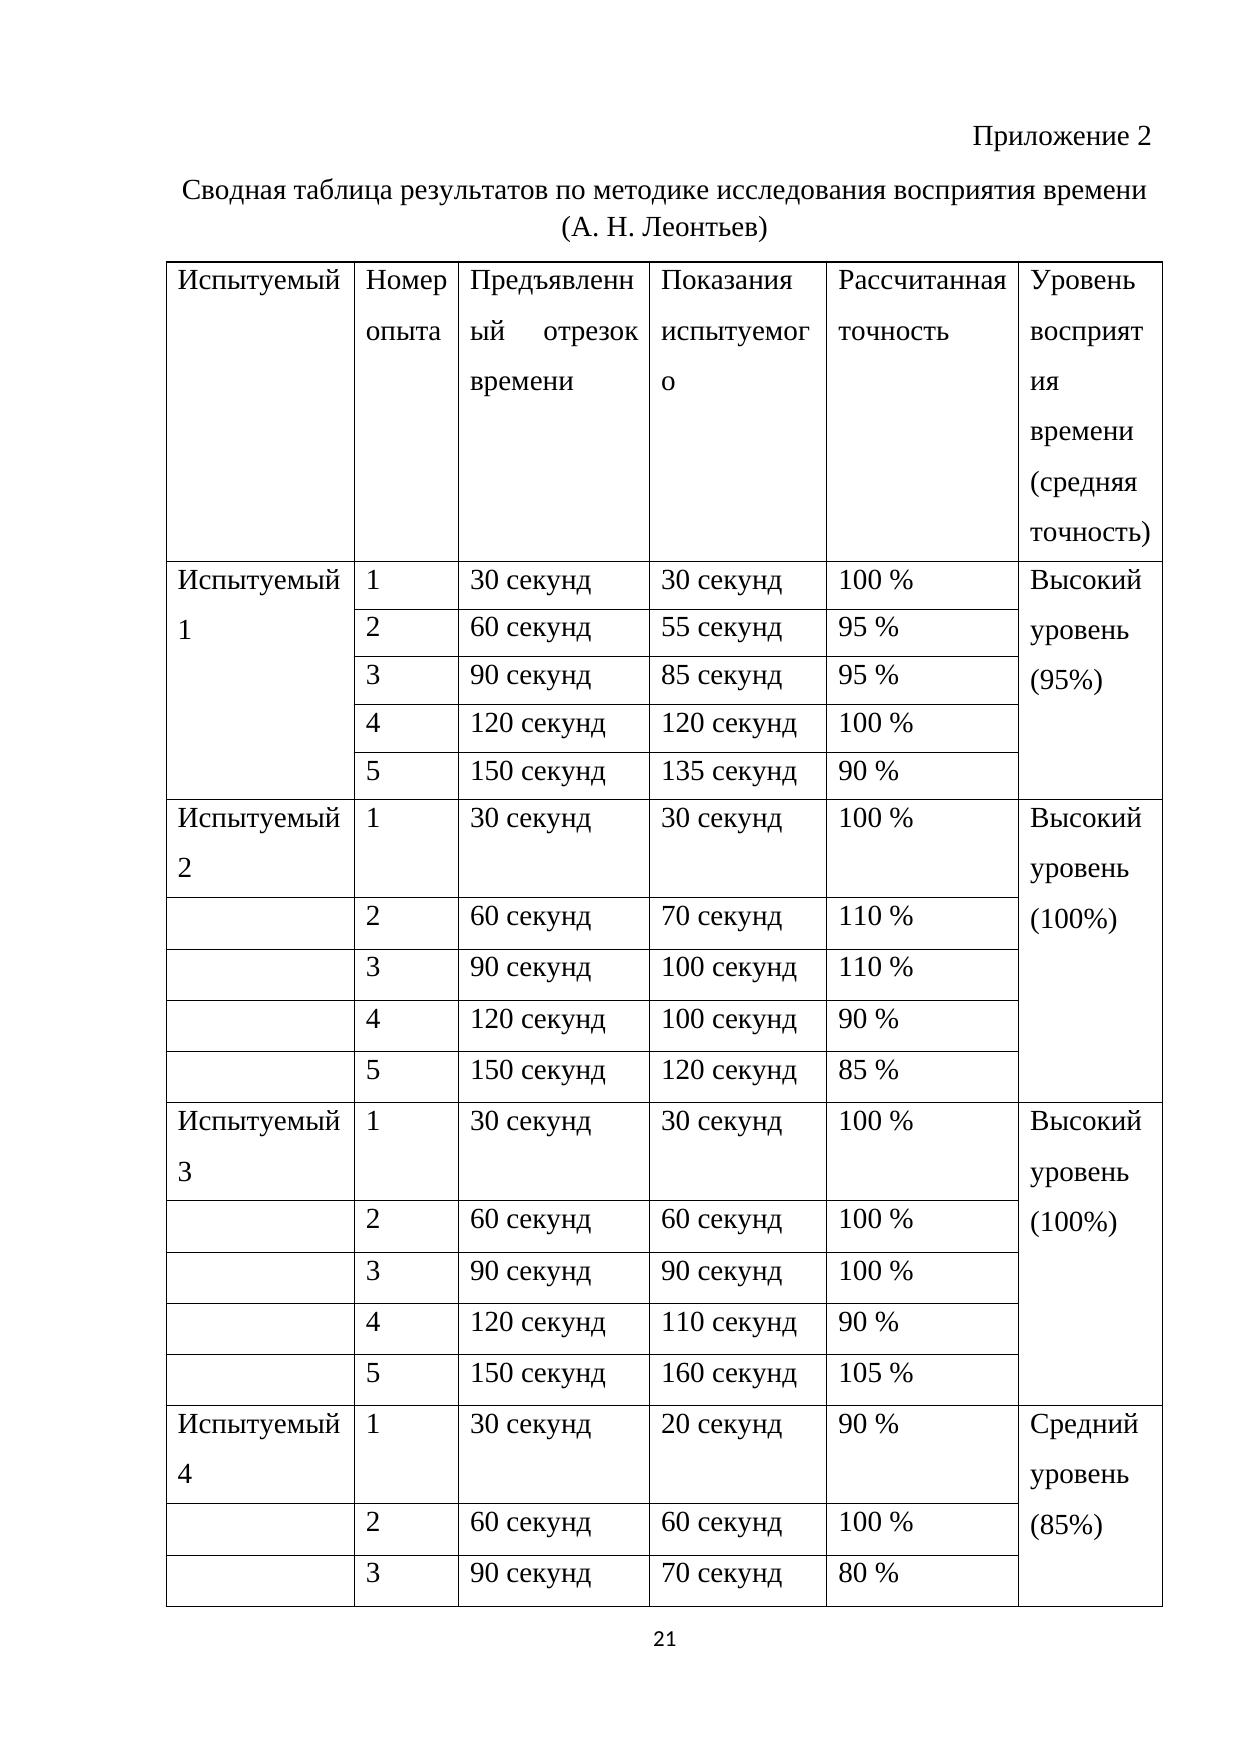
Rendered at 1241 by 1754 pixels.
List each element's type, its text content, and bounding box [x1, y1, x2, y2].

table_cell 160 секунд [650, 1355, 826, 1405]
table_header Предъявленный отрезок времени [459, 263, 649, 561]
table_cell 150 секунд [459, 753, 649, 799]
table_cell 1 [355, 800, 458, 897]
table_cell 20 секунд [650, 1406, 826, 1503]
table_cell 70 секунд [650, 1556, 826, 1606]
table_cell 4 [355, 1304, 458, 1354]
table_cell [167, 898, 354, 948]
table_cell 150 секунд [459, 1355, 649, 1405]
table_cell 95 % [827, 657, 1018, 704]
table_cell Испытуемый 4 [167, 1406, 354, 1503]
table_cell [167, 1201, 354, 1252]
table_cell 1 [355, 1103, 458, 1200]
table_cell 85 секунд [650, 657, 826, 704]
table_cell 90 секунд [650, 1253, 826, 1303]
table_cell 95 % [827, 610, 1018, 656]
table_cell 90 % [827, 1001, 1018, 1051]
table_cell 55 секунд [650, 610, 826, 656]
table_cell 120 секунд [459, 1304, 649, 1354]
table_cell 150 секунд [459, 1052, 649, 1102]
table_header Рассчитанная точность [827, 263, 1018, 561]
table_header Уровень восприятия времени (средняя точность) [1019, 263, 1162, 561]
text Приложение 2 [177, 118, 1152, 152]
table_cell 100 секунд [650, 1001, 826, 1051]
table_cell 90 % [827, 1304, 1018, 1354]
table_cell 105 % [827, 1355, 1018, 1405]
table_cell Высокий уровень (100%) [1019, 1103, 1162, 1405]
table_cell 90 % [827, 1406, 1018, 1503]
table_cell 60 секунд [459, 1504, 649, 1554]
table_cell 135 секунд [650, 753, 826, 799]
table_cell 30 секунд [459, 562, 649, 608]
table_cell [167, 950, 354, 1000]
table_cell 60 секунд [459, 1201, 649, 1252]
table_cell [167, 1304, 354, 1354]
table_cell 2 [355, 898, 458, 948]
table_cell [167, 1052, 354, 1102]
table_cell 30 секунд [650, 800, 826, 897]
table_cell 100 % [827, 1504, 1018, 1554]
table_cell 90 секунд [459, 1556, 649, 1606]
table_cell 3 [355, 950, 458, 1000]
table_cell 30 секунд [650, 562, 826, 608]
table_cell 5 [355, 1355, 458, 1405]
table_cell 90 % [827, 753, 1018, 799]
table_cell 5 [355, 1052, 458, 1102]
table_cell 110 секунд [650, 1304, 826, 1354]
table_cell [167, 1355, 354, 1405]
table_cell 85 % [827, 1052, 1018, 1102]
table_cell 30 секунд [459, 1103, 649, 1200]
table_cell 2 [355, 1504, 458, 1554]
table_cell 80 % [827, 1556, 1018, 1606]
table_cell Средний уровень (85%) [1019, 1406, 1162, 1606]
table_cell 1 [355, 1406, 458, 1503]
table_cell [167, 1556, 354, 1606]
table_cell 4 [355, 705, 458, 752]
table_cell [167, 1504, 354, 1554]
table_cell Испытуемый 3 [167, 1103, 354, 1200]
table_cell 100 % [827, 800, 1018, 897]
table_cell Высокий уровень (100%) [1019, 800, 1162, 1102]
table_cell 60 секунд [650, 1201, 826, 1252]
table_cell 1 [355, 562, 458, 608]
table_cell 100 секунд [650, 950, 826, 1000]
table_cell 110 % [827, 950, 1018, 1000]
table_cell 100 % [827, 562, 1018, 608]
table_cell 60 секунд [459, 898, 649, 948]
table_cell 5 [355, 753, 458, 799]
table_cell 3 [355, 657, 458, 704]
table_cell 90 секунд [459, 950, 649, 1000]
table_cell 2 [355, 1201, 458, 1252]
table_cell 100 % [827, 1103, 1018, 1200]
table_cell 3 [355, 1253, 458, 1303]
table_cell Высокий уровень (95%) [1019, 562, 1162, 799]
table_cell 4 [355, 1001, 458, 1051]
table_cell 100 % [827, 705, 1018, 752]
text Сводная таблица результатов по методике исследования восприятия времени (А. Н. Леонтьев) [177, 172, 1152, 242]
table_cell 120 секунд [459, 1001, 649, 1051]
table_cell 90 секунд [459, 657, 649, 704]
table_cell 110 % [827, 898, 1018, 948]
table_cell 60 секунд [459, 610, 649, 656]
table_cell 30 секунд [459, 800, 649, 897]
table_cell 120 секунд [459, 705, 649, 752]
table_cell 100 % [827, 1201, 1018, 1252]
table_cell 90 секунд [459, 1253, 649, 1303]
table_cell 60 секунд [650, 1504, 826, 1554]
table_cell 120 секунд [650, 1052, 826, 1102]
table_cell [167, 1253, 354, 1303]
table_cell 120 секунд [650, 705, 826, 752]
table_cell 100 % [827, 1253, 1018, 1303]
table_cell 30 секунд [650, 1103, 826, 1200]
table_cell 3 [355, 1556, 458, 1606]
table_cell 70 секунд [650, 898, 826, 948]
table_header Показания испытуемого [650, 263, 826, 561]
table_cell Испытуемый 2 [167, 800, 354, 897]
table_cell 2 [355, 610, 458, 656]
table_cell [167, 1001, 354, 1051]
table_cell Испытуемый 1 [167, 562, 354, 799]
table_header Испытуемый [167, 263, 354, 561]
table_header Номер опыта [355, 263, 458, 561]
table_cell 30 секунд [459, 1406, 649, 1503]
